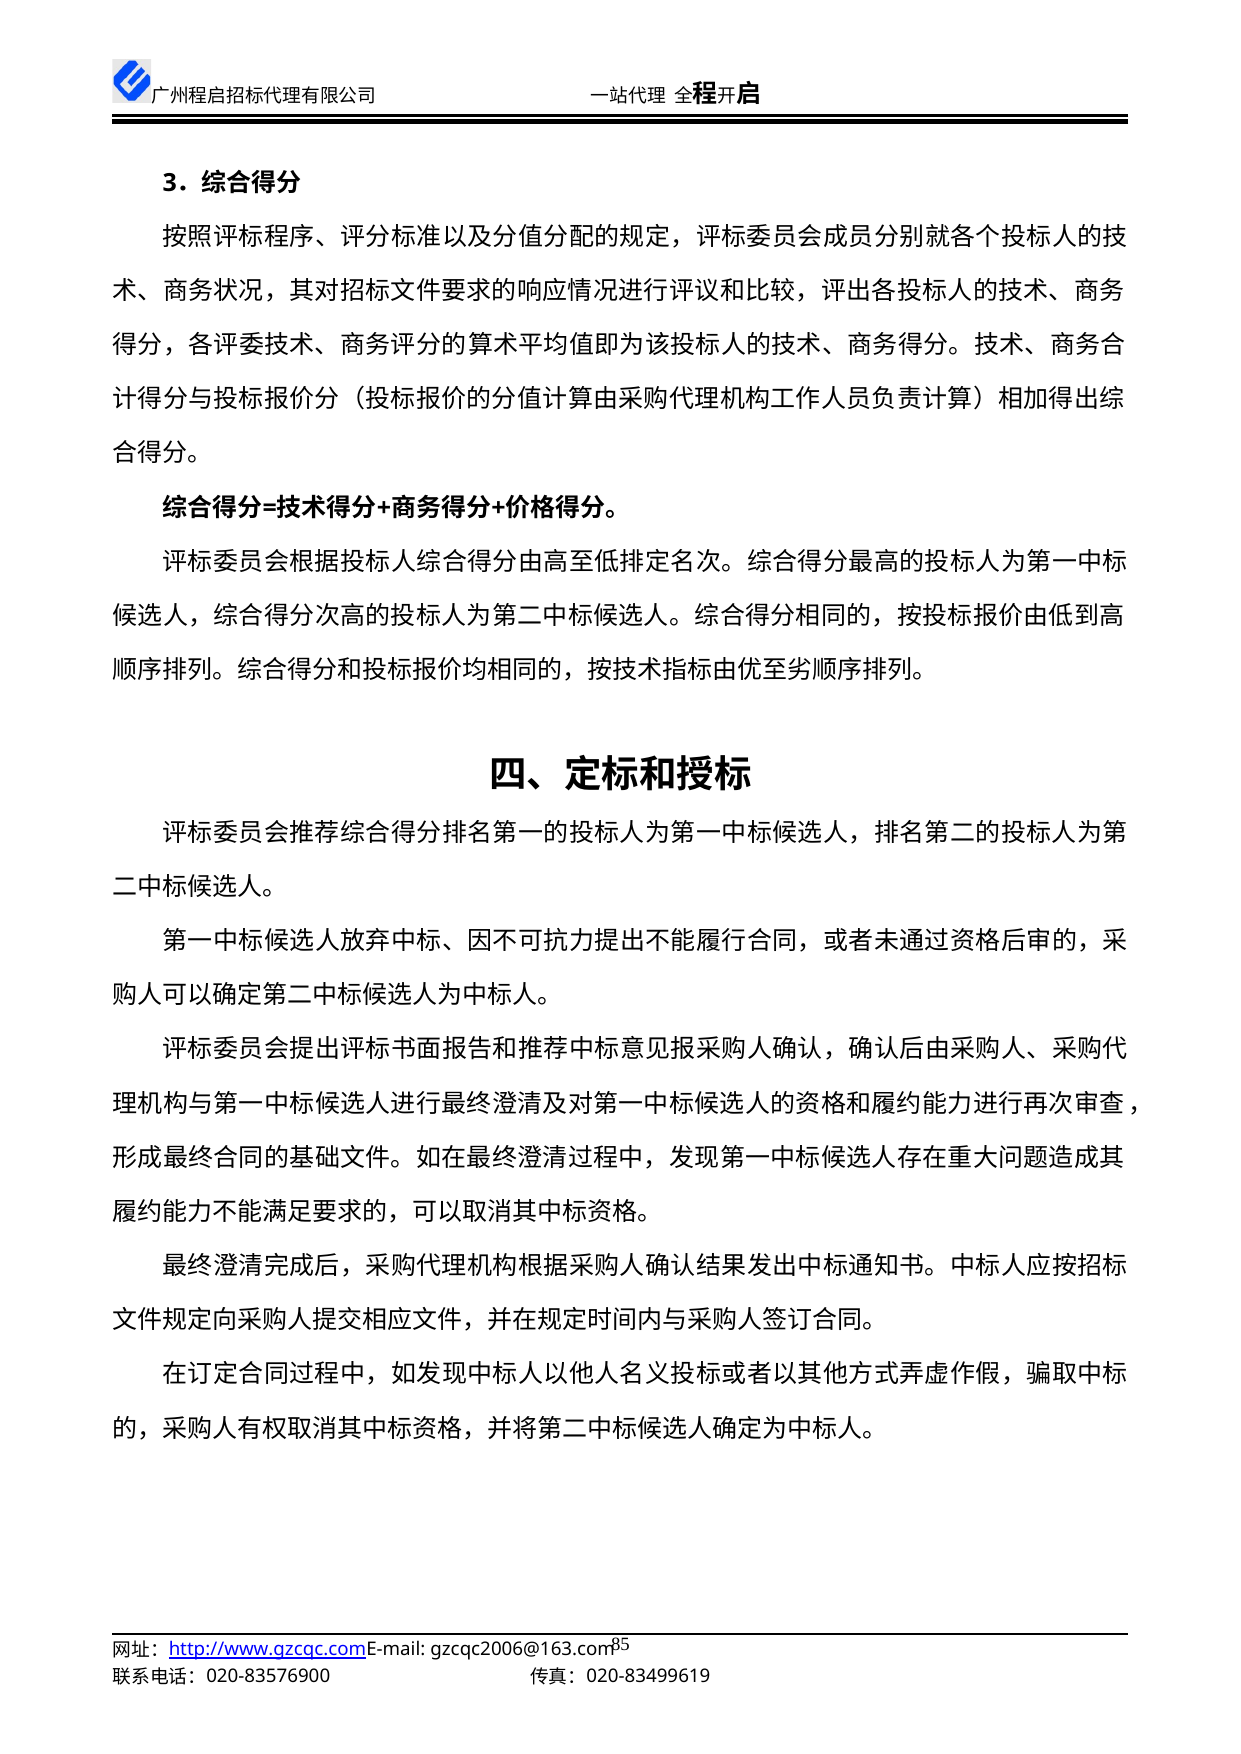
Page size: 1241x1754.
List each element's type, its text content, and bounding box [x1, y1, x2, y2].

picture [112, 59, 152, 103]
text 第一中标候选人放弃中标、因不可抗力提出不能履行合同，或者未通过资格后审的，采购人可以确定第二中标候选人为中标人。 [112, 906, 1128, 1014]
text 最终澄清完成后，采购代理机构根据采购人确认结果发出中标通知书。中标人应按招标文件规定向采购人提交相应文件，并在规定时间内与采购人签订合同。 [112, 1231, 1128, 1339]
text 综合得分=技术得分+商务得分+价格得分。 [112, 473, 1128, 527]
text 评标委员会提出评标书面报告和推荐中标意见报采购人确认，确认后由采购人、采购代理机构与第一中标候选人进行最终澄清及对第一中标候选人的资格和履约能力进行再次审查，形成最终合同的基础文件。如在最终澄清过程中，发现第一中标候选人存在重大问题造成其履约能力不能满足要求的，可以取消其中标资格。 [112, 1014, 1128, 1231]
text 3．综合得分 [112, 148, 1128, 202]
text 评标委员会推荐综合得分排名第一的投标人为第一中标候选人，排名第二的投标人为第二中标候选人。 [112, 798, 1128, 906]
text 评标委员会根据投标人综合得分由高至低排定名次。综合得分最高的投标人为第一中标候选人，综合得分次高的投标人为第二中标候选人。综合得分相同的，按投标报价由低到高顺序排列。综合得分和投标报价均相同的，按技术指标由优至劣顺序排列。 [112, 527, 1128, 689]
text 四、定标和授标 [112, 743, 1128, 798]
text 按照评标程序、评分标准以及分值分配的规定，评标委员会成员分别就各个投标人的技术、商务状况，其对招标文件要求的响应情况进行评议和比较，评出各投标人的技术、商务得分，各评委技术、商务评分的算术平均值即为该投标人的技术、商务得分。技术、商务合计得分与投标报价分（投标报价的分值计算由采购代理机构工作人员负责计算）相加得出综合得分。 [112, 202, 1128, 473]
text 在订定合同过程中，如发现中标人以他人名义投标或者以其他方式弄虚作假，骗取中标的，采购人有权取消其中标资格，并将第二中标候选人确定为中标人。 [112, 1339, 1128, 1448]
